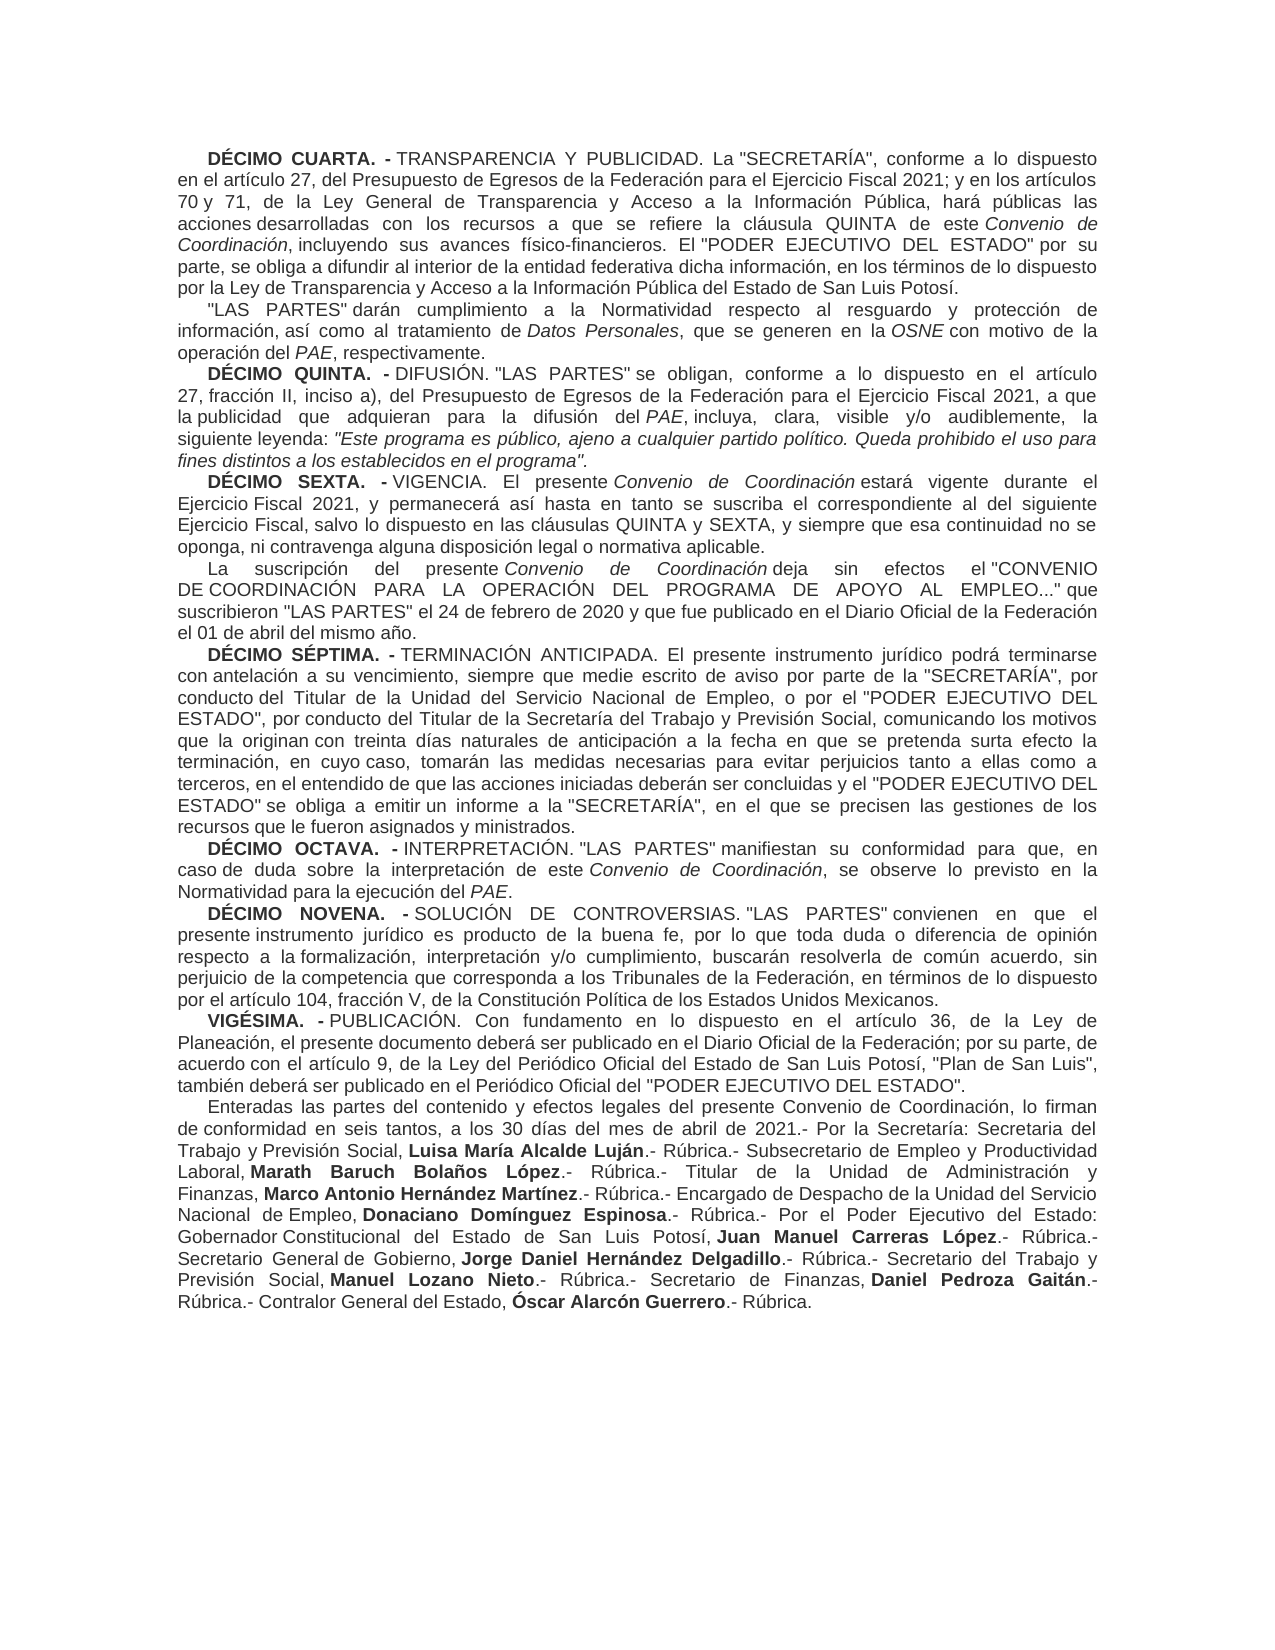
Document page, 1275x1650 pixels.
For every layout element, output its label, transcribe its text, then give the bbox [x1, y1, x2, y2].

text La suscripción del presente Convenio de Coordinación deja sin efectos el "CONVENIO DE COORDINACIÓN PARA LA OPERACIÓN DEL PROGRAMA DE APOYO AL EMPLEO..." que suscribieron "LAS PARTES" el 24 de febrero de 2020 y que fue publicado en el Diario Oficial de la Federación el 01 de abril del mismo año. [177, 557, 1098, 643]
text DÉCIMO QUINTA. - DIFUSIÓN. "LAS PARTES" se obligan, conforme a lo dispuesto en el artículo 27, fracción II, inciso a), del Presupuesto de Egresos de la Federación para el Ejercicio Fiscal 2021, a que la publicidad que adquieran para la difusión del PAE, incluya, clara, visible y/o audiblemente, la siguiente leyenda: "Este programa es público, ajeno a cualquier partido político. Queda prohibido el uso para fines distintos a los establecidos en el programa". [177, 363, 1098, 471]
text DÉCIMO NOVENA. - SOLUCIÓN DE CONTROVERSIAS. "LAS PARTES" convienen en que el presente instrumento jurídico es producto de la buena fe, por lo que toda duda o diferencia de opinión respecto a la formalización, interpretación y/o cumplimiento, buscarán resolverla de común acuerdo, sin perjuicio de la competencia que corresponda a los Tribunales de la Federación, en términos de lo dispuesto por el artículo 104, fracción V, de la Constitución Política de los Estados Unidos Mexicanos. [177, 902, 1098, 1010]
text DÉCIMO SÉPTIMA. - TERMINACIÓN ANTICIPADA. El presente instrumento jurídico podrá terminarse con antelación a su vencimiento, siempre que medie escrito de aviso por parte de la "SECRETARÍA", por conducto del Titular de la Unidad del Servicio Nacional de Empleo, o por el "PODER EJECUTIVO DEL ESTADO", por conducto del Titular de la Secretaría del Trabajo y Previsión Social, comunicando los motivos que la originan con treinta días naturales de anticipación a la fecha en que se pretenda surta efecto la terminación, en cuyo caso, tomarán las medidas necesarias para evitar perjuicios tanto a ellas como a terceros, en el entendido de que las acciones iniciadas deberán ser concluidas y el "PODER EJECUTIVO DEL ESTADO" se obliga a emitir un informe a la "SECRETARÍA", en el que se precisen las gestiones de los recursos que le fueron asignados y ministrados. [177, 643, 1098, 838]
text DÉCIMO OCTAVA. - INTERPRETACIÓN. "LAS PARTES" manifiestan su conformidad para que, en caso de duda sobre la interpretación de este Convenio de Coordinación, se observe lo previsto en la Normatividad para la ejecución del PAE. [177, 838, 1098, 902]
text DÉCIMO CUARTA. - TRANSPARENCIA Y PUBLICIDAD. La "SECRETARÍA", conforme a lo dispuesto en el artículo 27, del Presupuesto de Egresos de la Federación para el Ejercicio Fiscal 2021; y en los artículos 70 y 71, de la Ley General de Transparencia y Acceso a la Información Pública, hará públicas las acciones desarrolladas con los recursos a que se refiere la cláusula QUINTA de este Convenio de Coordinación, incluyendo sus avances físico-financieros. El "PODER EJECUTIVO DEL ESTADO" por su parte, se obliga a difundir al interior de la entidad federativa dicha información, en los términos de lo dispuesto por la Ley de Transparencia y Acceso a la Información Pública del Estado de San Luis Potosí. [177, 148, 1098, 298]
text DÉCIMO SEXTA. - VIGENCIA. El presente Convenio de Coordinación estará vigente durante el Ejercicio Fiscal 2021, y permanecerá así hasta en tanto se suscriba el correspondiente al del siguiente Ejercicio Fiscal, salvo lo dispuesto en las cláusulas QUINTA y SEXTA, y siempre que esa continuidad no se oponga, ni contravenga alguna disposición legal o normativa aplicable. [177, 471, 1098, 557]
text Enteradas las partes del contenido y efectos legales del presente Convenio de Coordinación, lo firman de conformidad en seis tantos, a los 30 días del mes de abril de 2021.- Por la Secretaría: Secretaria del Trabajo y Previsión Social, Luisa María Alcalde Luján.- Rúbrica.- Subsecretario de Empleo y Productividad Laboral, Marath Baruch Bolaños López.- Rúbrica.- Titular de la Unidad de Administración y Finanzas, Marco Antonio Hernández Martínez.- Rúbrica.- Encargado de Despacho de la Unidad del Servicio Nacional de Empleo, Donaciano Domínguez Espinosa.- Rúbrica.- Por el Poder Ejecutivo del Estado: Gobernador Constitucional del Estado de San Luis Potosí, Juan Manuel Carreras López.- Rúbrica.- Secretario General de Gobierno, Jorge Daniel Hernández Delgadillo.- Rúbrica.- Secretario del Trabajo y Previsión Social, Manuel Lozano Nieto.- Rúbrica.- Secretario de Finanzas, Daniel Pedroza Gaitán.- Rúbrica.- Contralor General del Estado, Óscar Alarcón Guerrero.- Rúbrica. [177, 1096, 1098, 1312]
text VIGÉSIMA. - PUBLICACIÓN. Con fundamento en lo dispuesto en el artículo 36, de la Ley de Planeación, el presente documento deberá ser publicado en el Diario Oficial de la Federación; por su parte, de acuerdo con el artículo 9, de la Ley del Periódico Oficial del Estado de San Luis Potosí, "Plan de San Luis", también deberá ser publicado en el Periódico Oficial del "PODER EJECUTIVO DEL ESTADO". [177, 1010, 1098, 1096]
text "LAS PARTES" darán cumplimiento a la Normatividad respecto al resguardo y protección de información, así como al tratamiento de Datos Personales, que se generen en la OSNE con motivo de la operación del PAE, respectivamente. [177, 298, 1098, 363]
